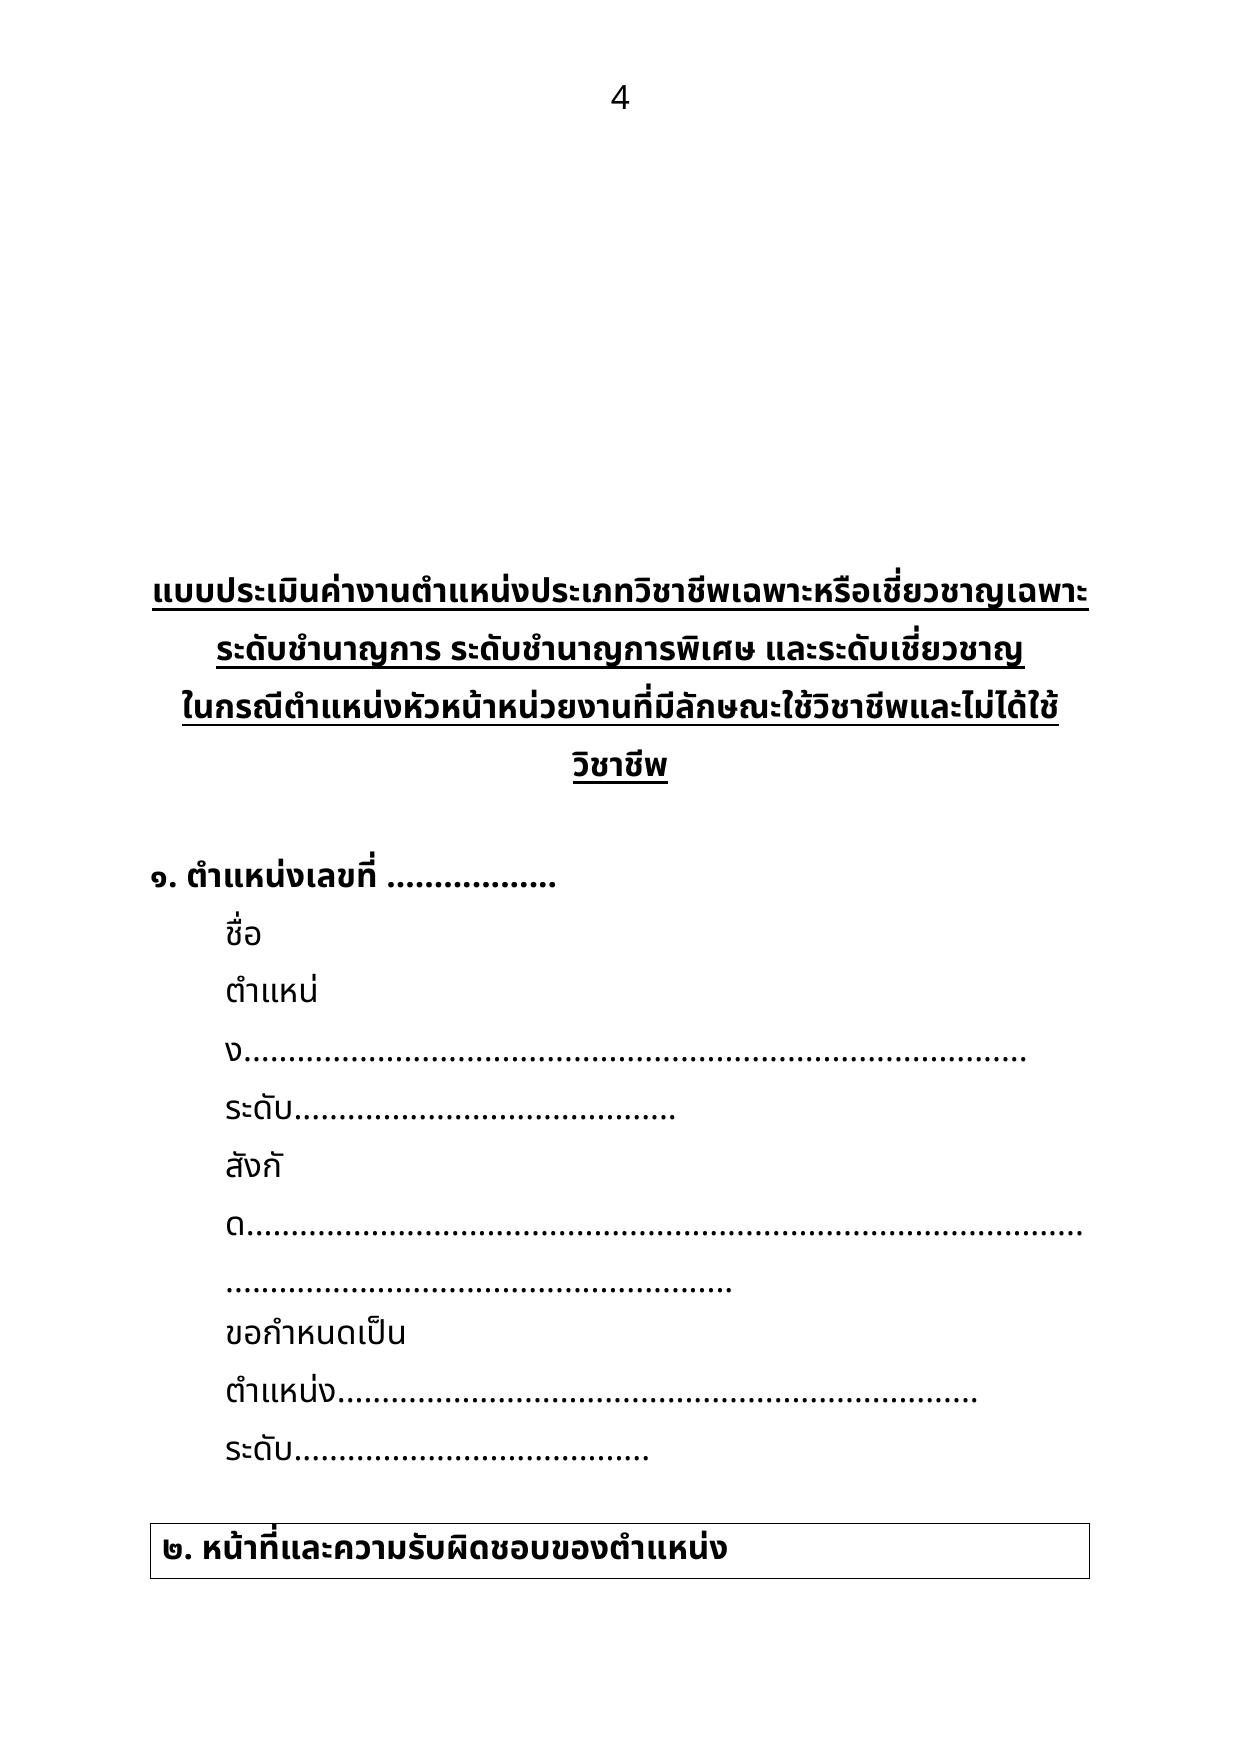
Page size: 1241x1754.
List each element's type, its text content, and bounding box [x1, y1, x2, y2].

text ชื่อตำแหน่ง........................................................................................ ระดับ........................................... [225, 909, 1090, 1134]
text ขอกำหนดเป็นตำแหน่ง........................................................................ ระดับ........................................ [225, 1309, 1090, 1476]
text ระดับชำนาญการ ระดับชำนาญการพิเศษ และระดับเชี่ยวชาญ [150, 625, 1090, 676]
text สังกัด....................................................................................................................................................... [225, 1142, 1090, 1302]
text ในกรณีตำแหน่งหัวหน้าหน่วยงานที่มีลักษณะใช้วิชาชีพและไม่ได้ใช้วิชาชีพ [150, 683, 1090, 792]
table_header ๒. หน้าที่และความรับผิดชอบของตำแหน่ง [151, 1524, 1089, 1578]
text ๑. ตำแหน่งเลขที่ .................. [150, 851, 1090, 902]
text แบบประเมินค่างานตำแหน่งประเภทวิชาชีพเฉพาะหรือเชี่ยวชาญเฉพาะ [150, 567, 1090, 618]
